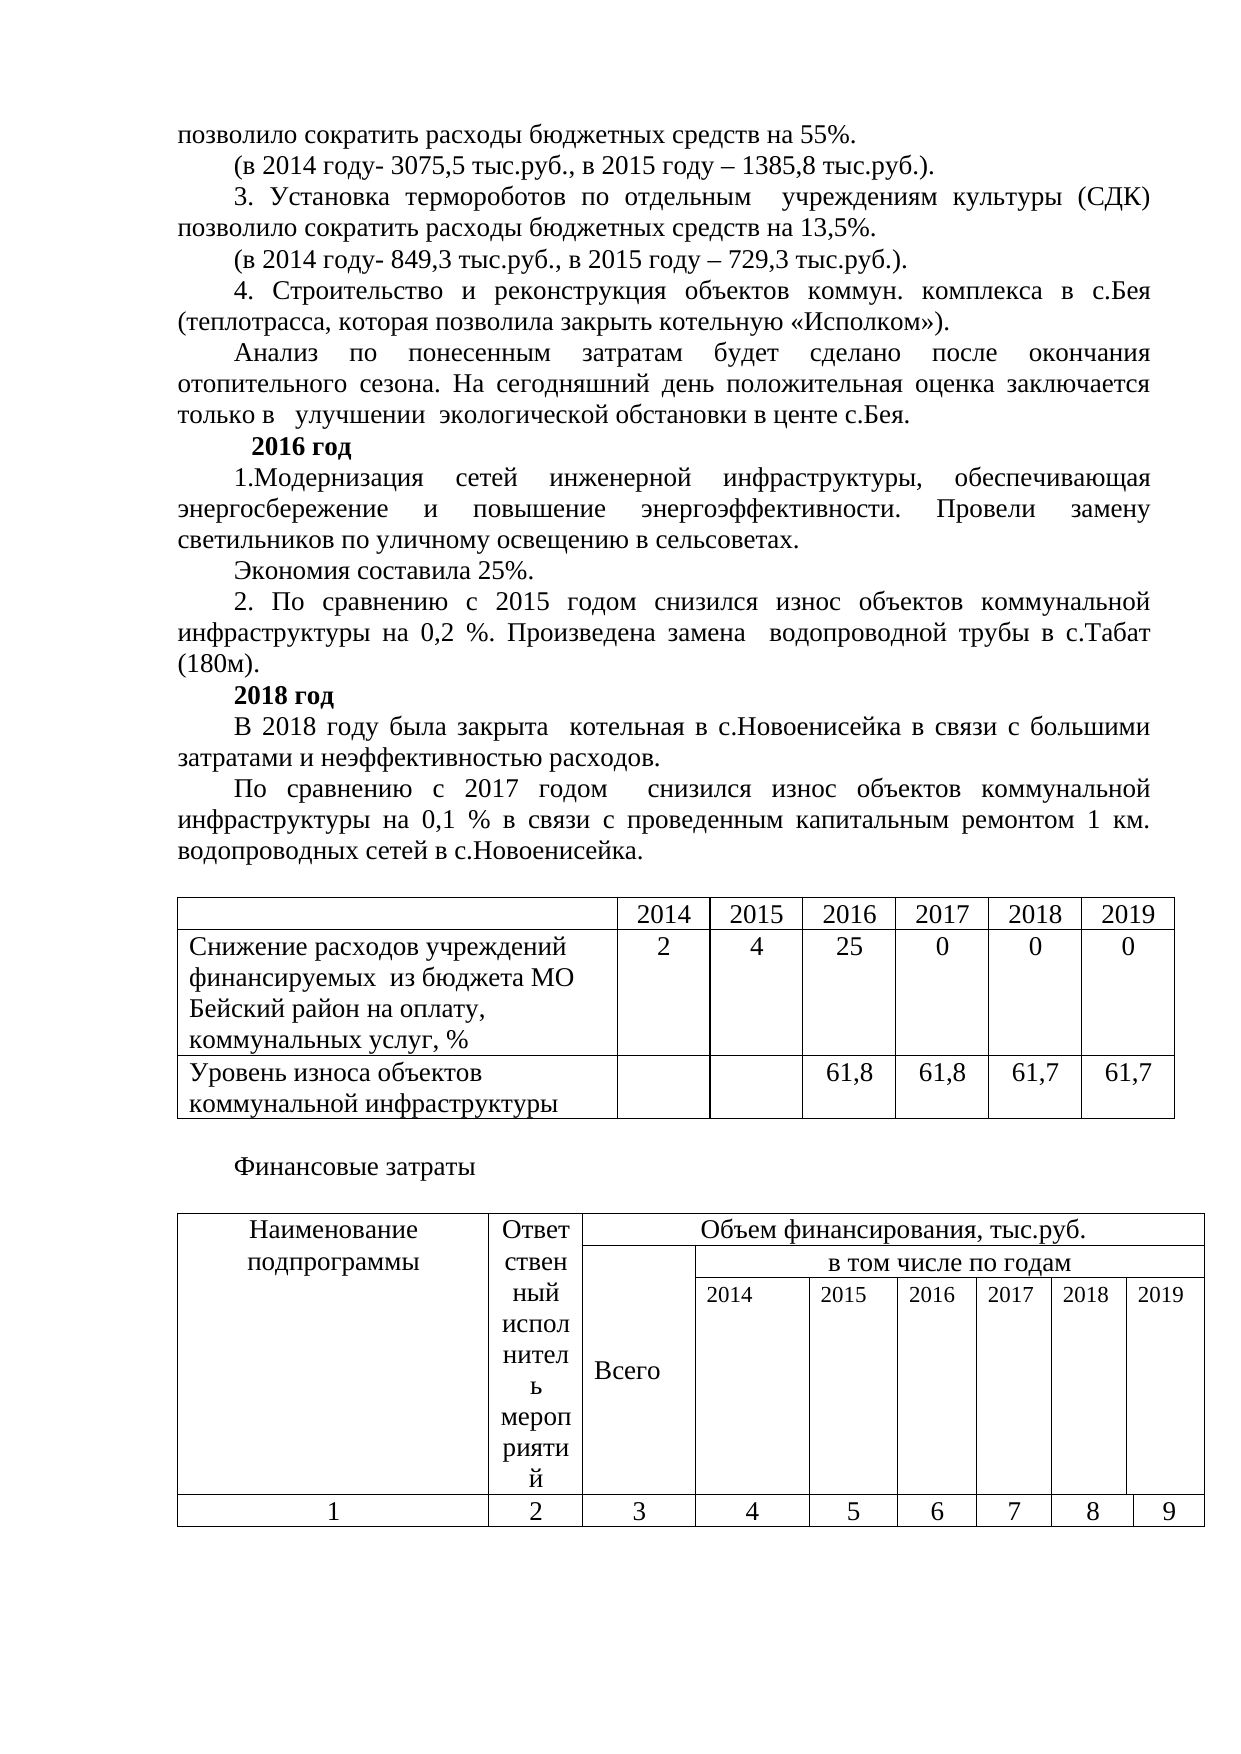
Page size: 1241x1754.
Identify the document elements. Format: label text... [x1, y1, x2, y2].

text В 2018 году была закрыта котельная в с.Новоенисейка в связи с большими затратами и неэффективностью расходов. [177, 710, 1152, 772]
table_cell 2018 [1052, 1278, 1126, 1494]
table_header 2017 [896, 898, 988, 929]
table_cell 4 [696, 1495, 809, 1526]
table_cell 9 [1134, 1495, 1204, 1526]
text 2. По сравнению с 2015 годом снизился износ объектов коммунальной инфраструктуры на 0,2 %. Произведена замена водопроводной трубы в с.Табат (180м). [177, 585, 1152, 679]
table_cell 61,8 [896, 1056, 988, 1118]
table_cell 0 [989, 930, 1081, 1054]
table_cell 7 [977, 1495, 1051, 1526]
text 1.Модернизация сетей инженерной инфраструктуры, обеспечивающая энергосбережение и повышение энергоэффективности. Провели замену светильников по уличному освещению в сельсоветах. [177, 461, 1152, 554]
table_cell 0 [1082, 930, 1174, 1054]
table_cell [711, 1056, 802, 1118]
table_cell 61,7 [989, 1056, 1081, 1118]
table_cell 6 [898, 1495, 976, 1526]
table_cell 2016 [898, 1278, 976, 1494]
table_cell 2017 [977, 1278, 1051, 1494]
table_cell Всего [583, 1246, 695, 1494]
table_cell 61,8 [803, 1056, 895, 1118]
table_cell 8 [1052, 1495, 1133, 1526]
table_cell [618, 1056, 709, 1118]
table_cell 2014 [696, 1278, 809, 1494]
table_header Объем финансирования, тыс.руб. [583, 1214, 1204, 1244]
text По сравнению с 2017 годом снизился износ объектов коммунальной инфраструктуры на 0,1 % в связи с проведенным капитальным ремонтом 1 км. водопроводных сетей в с.Новоенисейка. [177, 772, 1152, 866]
table_cell 4 [711, 930, 802, 1054]
table_cell в том числе по годам [696, 1246, 1204, 1277]
table_cell 0 [896, 930, 988, 1054]
table_header 2018 [989, 898, 1081, 929]
text Экономия составила 25%. [177, 554, 1152, 585]
table_cell 2015 [810, 1278, 897, 1494]
table_header 2016 [803, 898, 895, 929]
table_cell 25 [803, 930, 895, 1054]
table_cell 5 [810, 1495, 897, 1526]
table_cell 2019 [1127, 1278, 1204, 1494]
table_header 2014 [618, 898, 709, 929]
table_cell Уровень износа объектов коммунальной инфраструктуры [178, 1056, 617, 1118]
text 3. Установка термороботов по отдельным учреждениям культуры (СДК) позволило сократить расходы бюджетных средств на 13,5%. [177, 180, 1152, 243]
table_header 2015 [711, 898, 802, 929]
text (в 2014 году- 849,3 тыс.руб., в 2015 году – 729,3 тыс.руб.). [177, 243, 1152, 274]
table_header [178, 898, 617, 929]
table_cell 2 [618, 930, 709, 1054]
table_cell 1 [178, 1495, 488, 1526]
text 4. Строительство и реконструкция объектов коммун. комплекса в с.Бея (теплотрасса, которая позволила закрыть котельную «Исполком»). [177, 274, 1152, 336]
text Финансовые затраты [177, 1150, 1152, 1181]
text (в 2014 году- 3075,5 тыс.руб., в 2015 году – 1385,8 тыс.руб.). [177, 149, 1152, 180]
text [177, 118, 1152, 149]
text 2016 год [177, 429, 1152, 461]
text 2018 год [177, 679, 1152, 710]
table_cell 3 [583, 1495, 695, 1526]
table_header Ответственный исполнитель мероприятий [489, 1214, 582, 1494]
table_cell 2 [489, 1495, 582, 1526]
table_cell Снижение расходов учреждений финансируемых из бюджета МО Бейский район на оплату, коммунальных услуг, % [178, 930, 617, 1054]
table_header 2019 [1082, 898, 1174, 929]
table_header Наименование подпрограммы [178, 1214, 488, 1494]
table_cell 61,7 [1082, 1056, 1174, 1118]
text Анализ по понесенным затратам будет сделано после окончания отопительного сезона. На сегодняшний день положительная оценка заключается только в улучшении экологической обстановки в центе с.Бея. [177, 336, 1152, 429]
